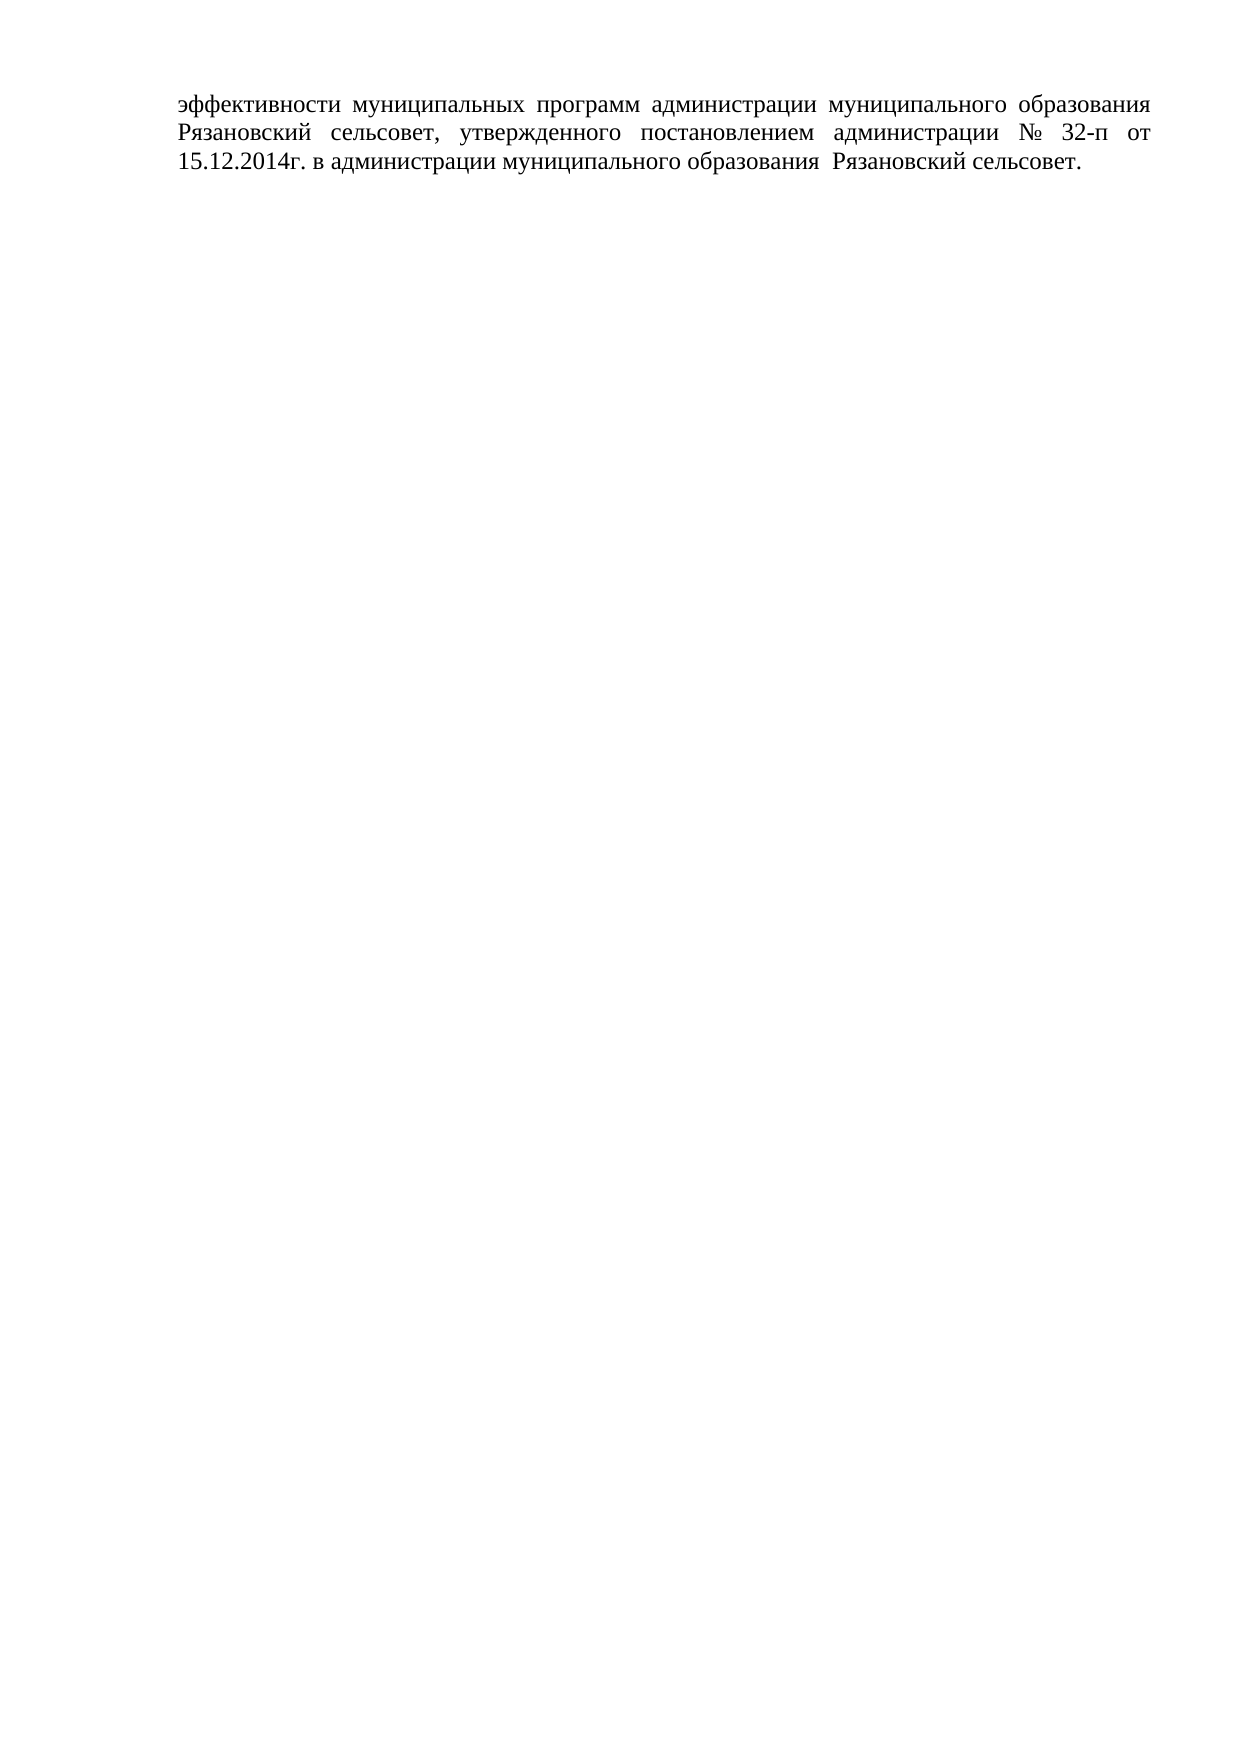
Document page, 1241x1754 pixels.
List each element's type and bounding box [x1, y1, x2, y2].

text [177, 89, 1152, 175]
